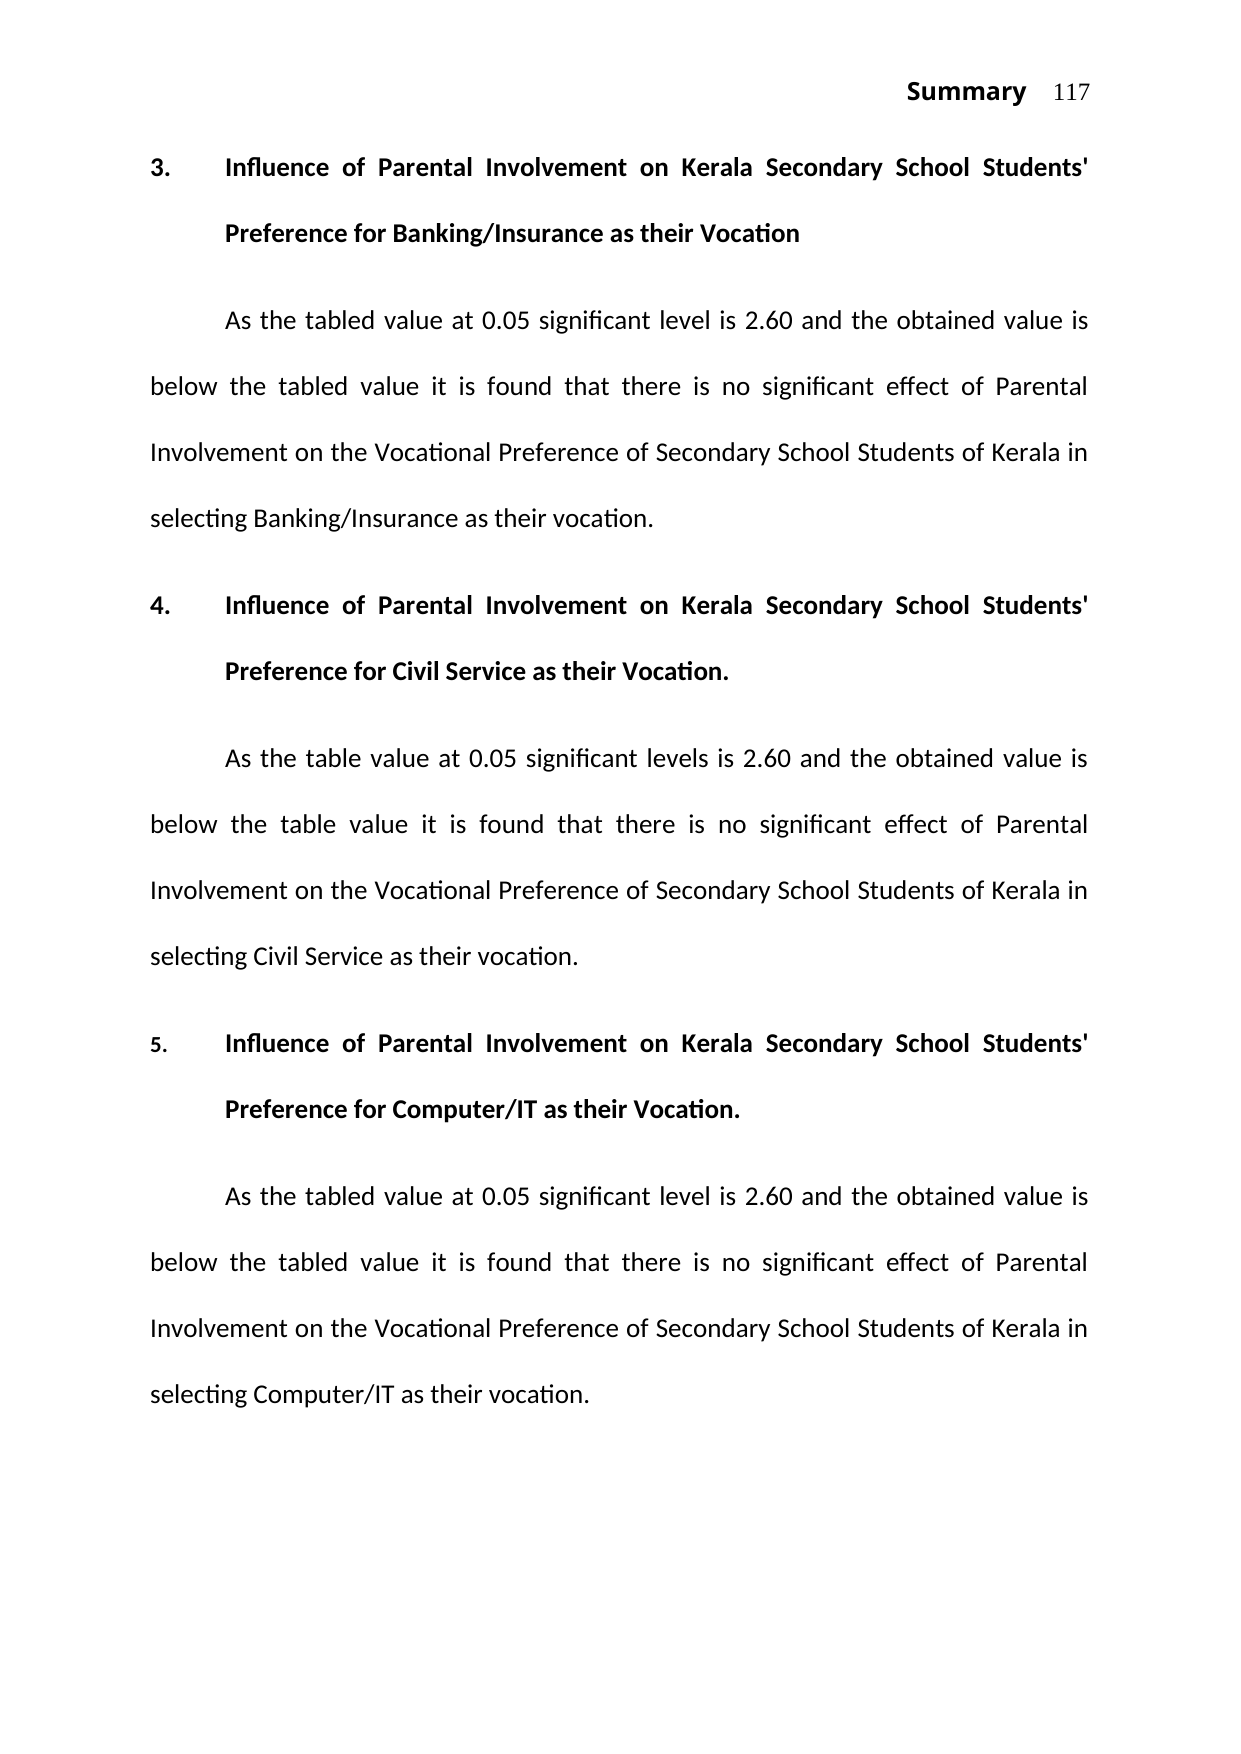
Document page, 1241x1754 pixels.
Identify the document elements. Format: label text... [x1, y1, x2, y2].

text 5. Influence of Parental Involvement on Kerala Secondary School Students' Preference for Computer/IT as their Vocation. [150, 1026, 1090, 1125]
text As the tabled value at 0.05 significant level is 2.60 and the obtained value is below the tabled value it is found that there is no significant effect of Parental Involvement on the Vocational Preference of Secondary School Students of Kerala in selecting Computer/IT as their vocation. [150, 1179, 1090, 1410]
text As the table value at 0.05 significant levels is 2.60 and the obtained value is below the table value it is found that there is no significant effect of Parental Involvement on the Vocational Preference of Secondary School Students of Kerala in selecting Civil Service as their vocation. [150, 741, 1090, 972]
text As the tabled value at 0.05 significant level is 2.60 and the obtained value is below the tabled value it is found that there is no significant effect of Parental Involvement on the Vocational Preference of Secondary School Students of Kerala in selecting Banking/Insurance as their vocation. [150, 303, 1090, 534]
text 4. Influence of Parental Involvement on Kerala Secondary School Students' Preference for Civil Service as their Vocation. [150, 588, 1090, 687]
text 3. Influence of Parental Involvement on Kerala Secondary School Students' Preference for Banking/Insurance as their Vocation [150, 150, 1090, 249]
